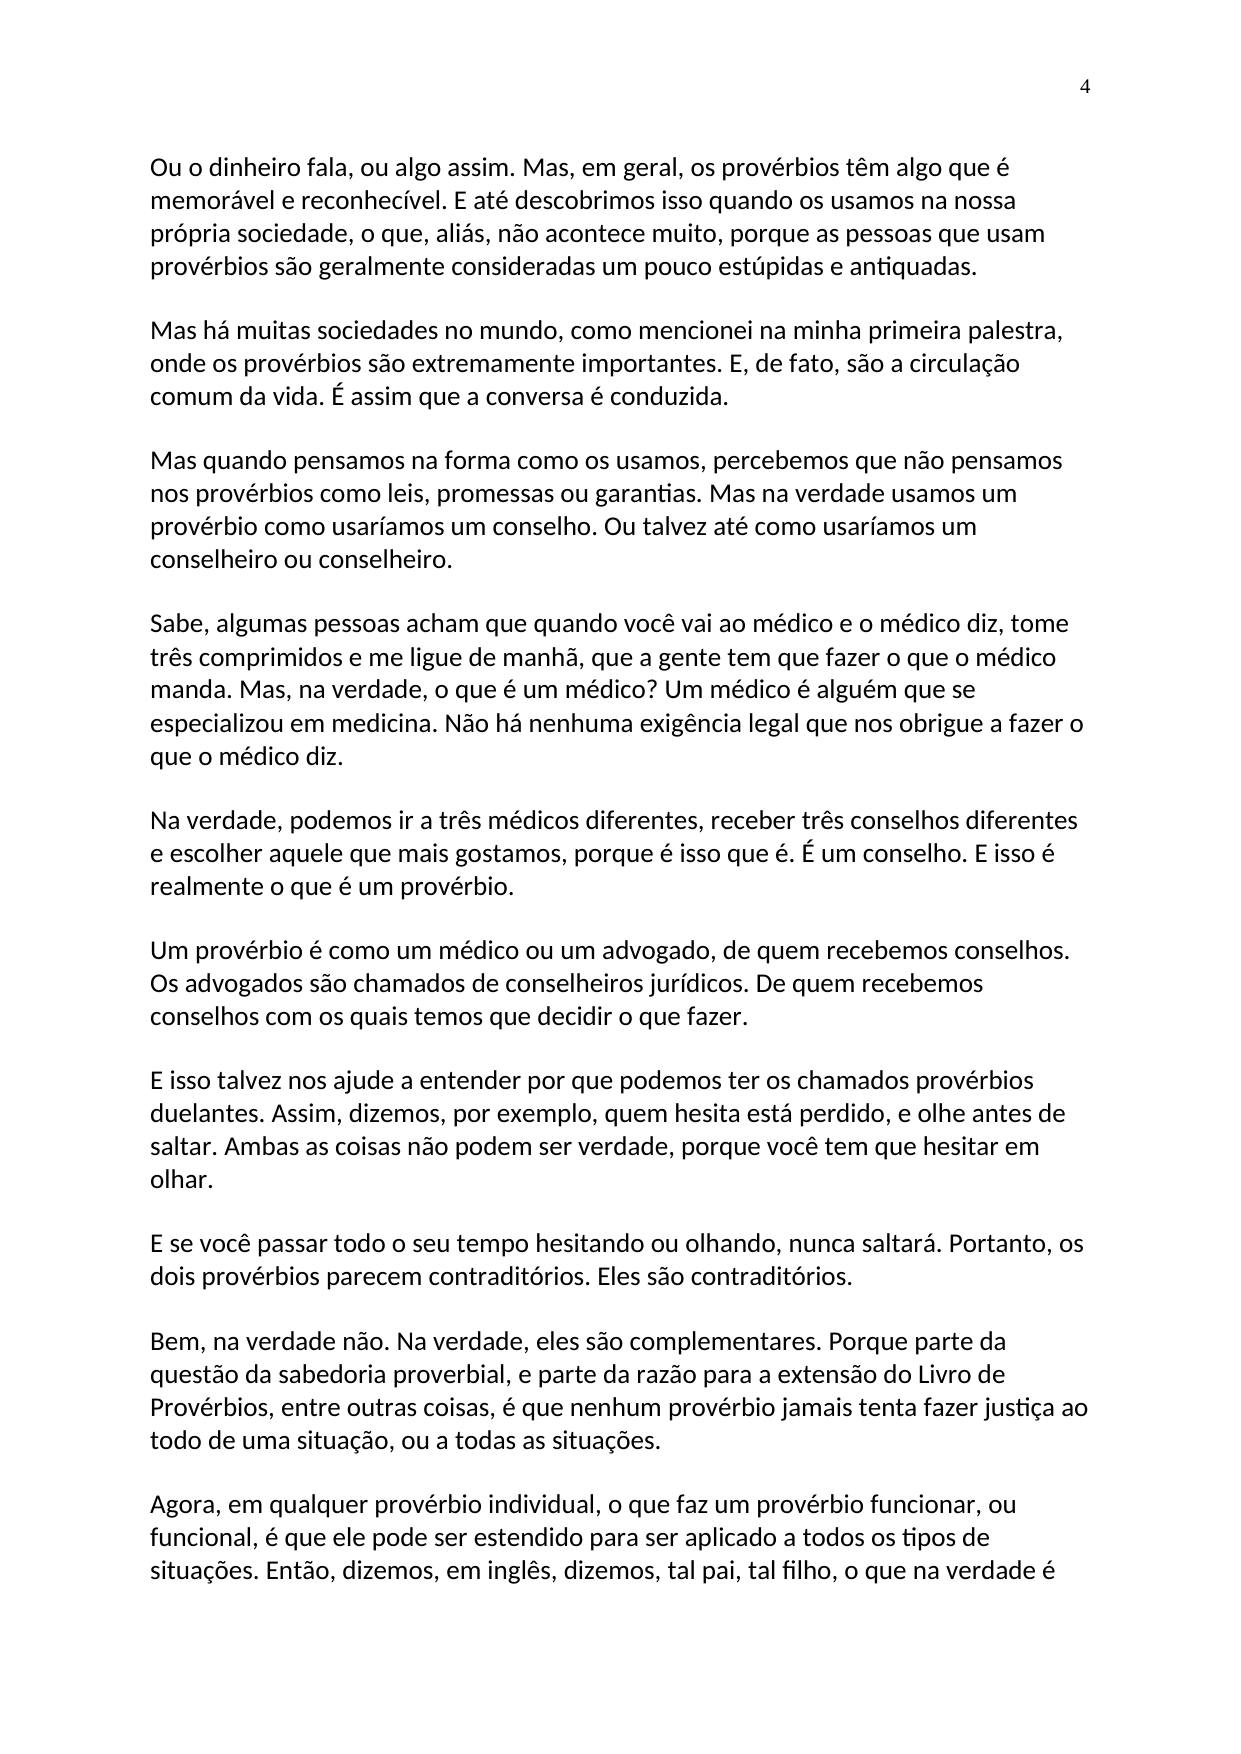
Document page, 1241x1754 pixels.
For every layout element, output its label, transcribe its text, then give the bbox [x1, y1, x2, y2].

text E isso talvez nos ajude a entender por que podemos ter os chamados provérbios duelantes. Assim, dizemos, por exemplo, quem hesita está perdido, e olhe antes de saltar. Ambas as coisas não podem ser verdade, porque você tem que hesitar em olhar. [150, 1063, 1090, 1195]
text Um provérbio é como um médico ou um advogado, de quem recebemos conselhos. Os advogados são chamados de conselheiros jurídicos. De quem recebemos conselhos com os quais temos que decidir o que fazer. [150, 933, 1090, 1032]
text E se você passar todo o seu tempo hesitando ou olhando, nunca saltará. Portanto, os dois provérbios parecem contraditórios. Eles são contraditórios. [150, 1227, 1090, 1293]
text Sabe, algumas pessoas acham que quando você vai ao médico e o médico diz, tome três comprimidos e me ligue de manhã, que a gente tem que fazer o que o médico manda. Mas, na verdade, o que é um médico? Um médico é alguém que se especializou em medicina. Não há nenhuma exigência legal que nos obrigue a fazer o que o médico diz. [150, 607, 1090, 772]
text Ou o dinheiro fala, ou algo assim. Mas, em geral, os provérbios têm algo que é memorável e reconhecível. E até descobrimos isso quando os usamos na nossa própria sociedade, o que, aliás, não acontece muito, porque as pessoas que usam provérbios são geralmente consideradas um pouco estúpidas e antiquadas. [150, 150, 1090, 282]
text Na verdade, podemos ir a três médicos diferentes, receber três conselhos diferentes e escolher aquele que mais gostamos, porque é isso que é. É um conselho. E isso é realmente o que é um provérbio. [150, 803, 1090, 902]
text Bem, na verdade não. Na verdade, eles são complementares. Porque parte da questão da sabedoria proverbial, e parte da razão para a extensão do Livro de Provérbios, entre outras coisas, é que nenhum provérbio jamais tenta fazer justiça ao todo de uma situação, ou a todas as situações. [150, 1324, 1090, 1456]
text Mas quando pensamos na forma como os usamos, percebemos que não pensamos nos provérbios como leis, promessas ou garantias. Mas na verdade usamos um provérbio como usaríamos um conselho. Ou talvez até como usaríamos um conselheiro ou conselheiro. [150, 443, 1090, 576]
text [150, 1487, 1090, 1586]
text Mas há muitas sociedades no mundo, como mencionei na minha primeira palestra, onde os provérbios são extremamente importantes. E, de fato, são a circulação comum da vida. É assim que a conversa é conduzida. [150, 313, 1090, 412]
